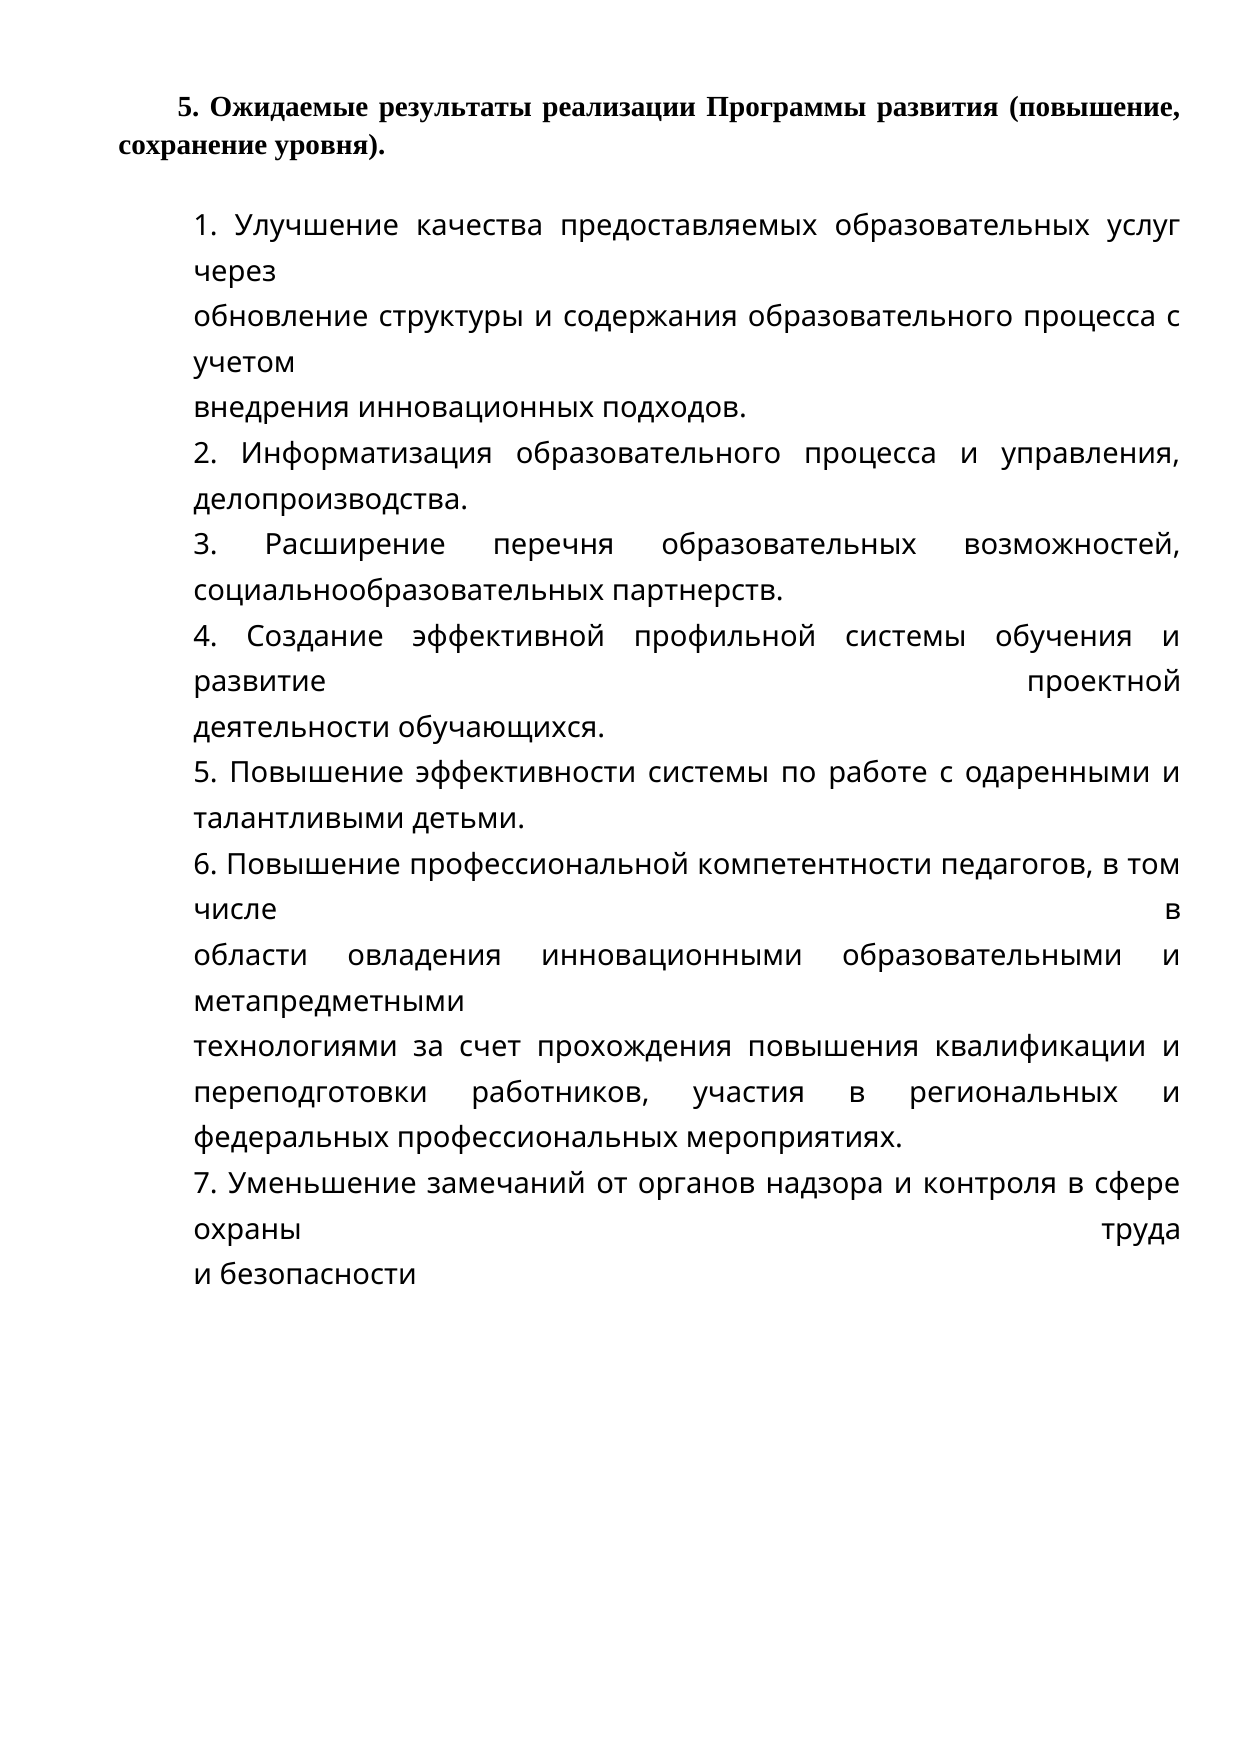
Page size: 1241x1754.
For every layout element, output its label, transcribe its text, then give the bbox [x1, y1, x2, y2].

list 4. Создание эффективной профильной системы обучения и развитие проектной деятельности обучающихся. [193, 615, 1181, 746]
list 7. Уменьшение замечаний от органов надзора и контроля в сфере охраны труда и безопасности [193, 1162, 1181, 1293]
list 6. Повышение профессиональной компетентности педагогов, в том числе в области овладения инновационными образовательными и метапредметными технологиями за счет прохождения повышения квалификации и переподготовки работников, участия в региональных и федеральных профессиональных мероприятиях. [193, 843, 1181, 1156]
list 5. Повышение эффективности системы по работе с одаренными и талантливыми детьми. [193, 752, 1181, 837]
text 5. Ожидаемые результаты реализации Программы развития (повышение, сохранение уровня). [118, 89, 1181, 161]
list 1. Улучшение качества предоставляемых образовательных услуг через обновление структуры и содержания образовательного процесса с учетом внедрения инновационных подходов. [193, 204, 1181, 426]
list 2. Информатизация образовательного процесса и управления, делопроизводства. 3. Расширение перечня образовательных возможностей, социальнообразовательных партнерств. [193, 432, 1181, 609]
